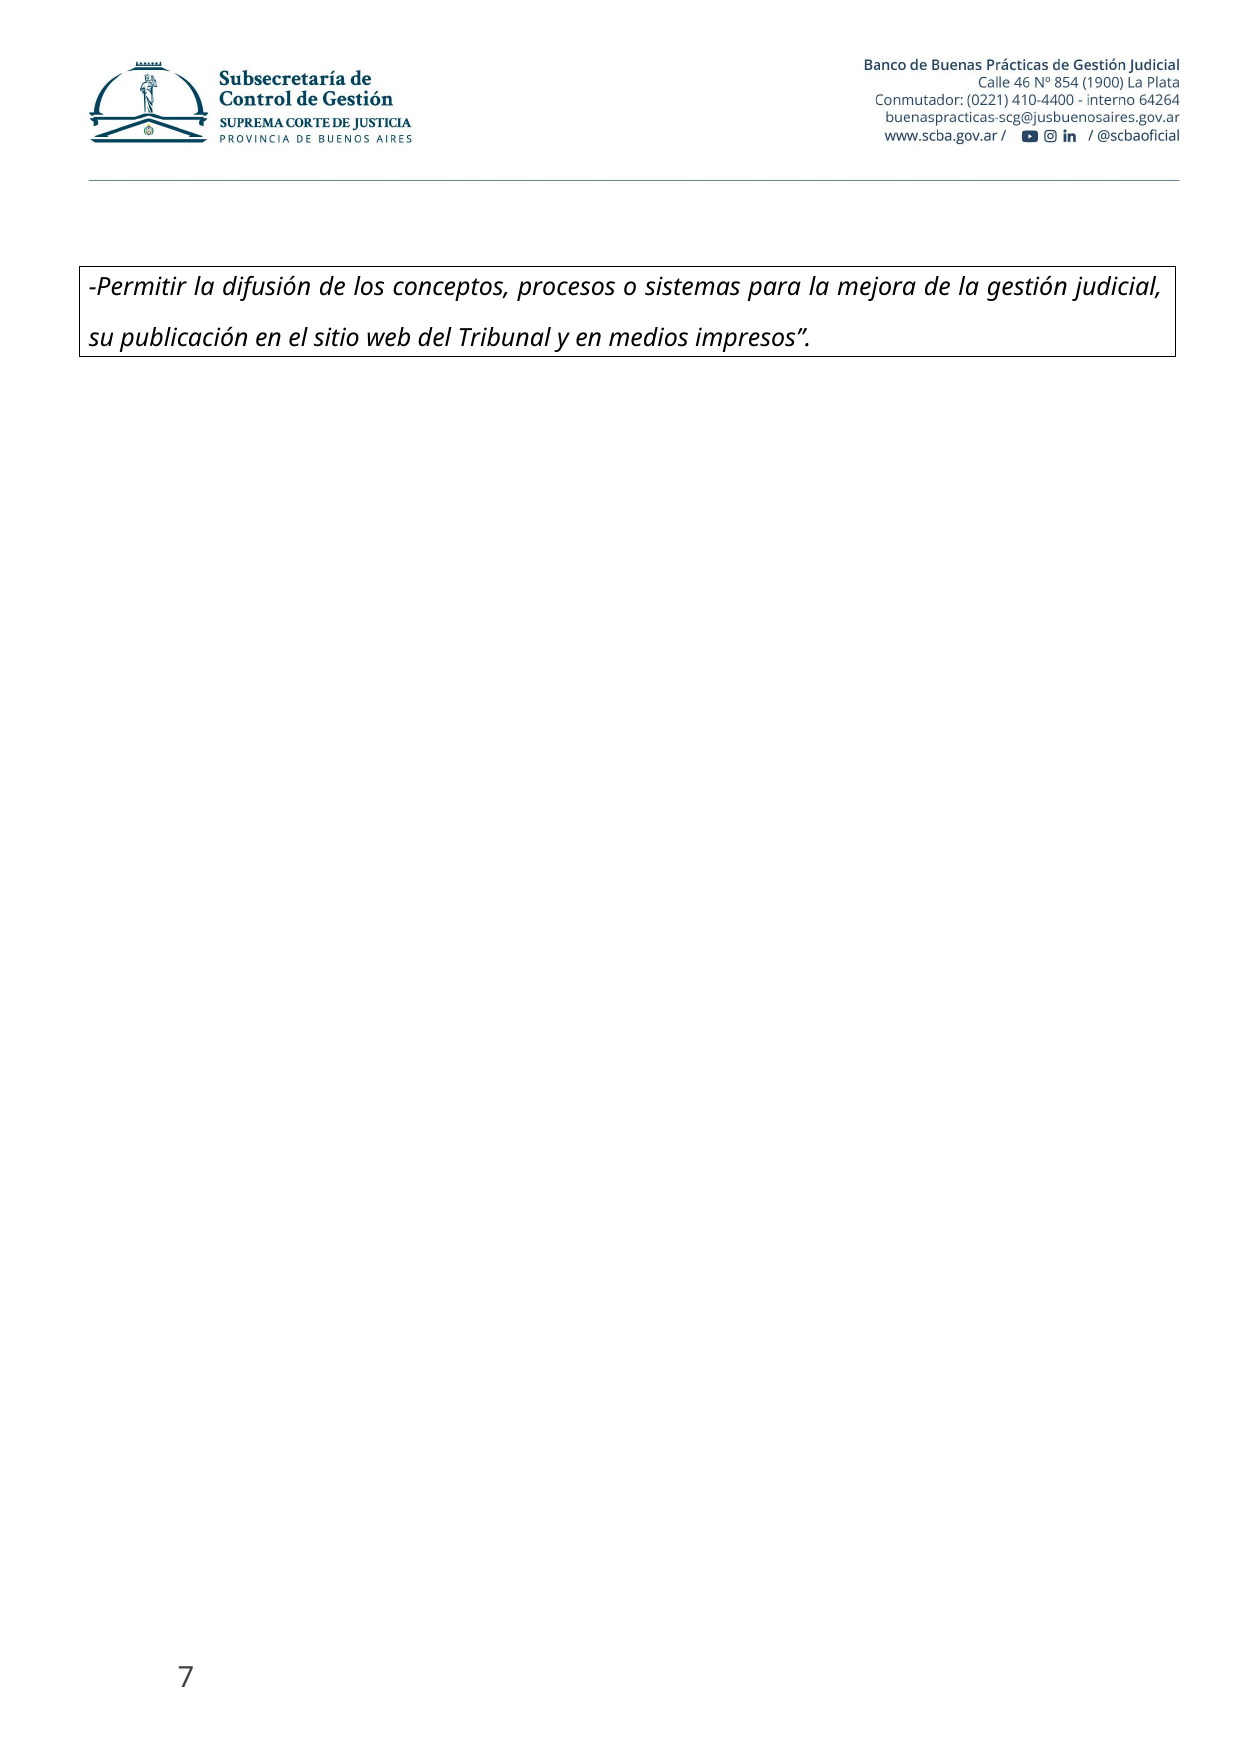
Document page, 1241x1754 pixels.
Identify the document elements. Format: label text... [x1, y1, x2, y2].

picture [88, 57, 1180, 181]
text -Permitir la difusión de los conceptos, procesos o sistemas para la mejora de la gestión judicial, su publicación en el sitio web del Tribunal y en medios impresos”. [80, 267, 1175, 356]
